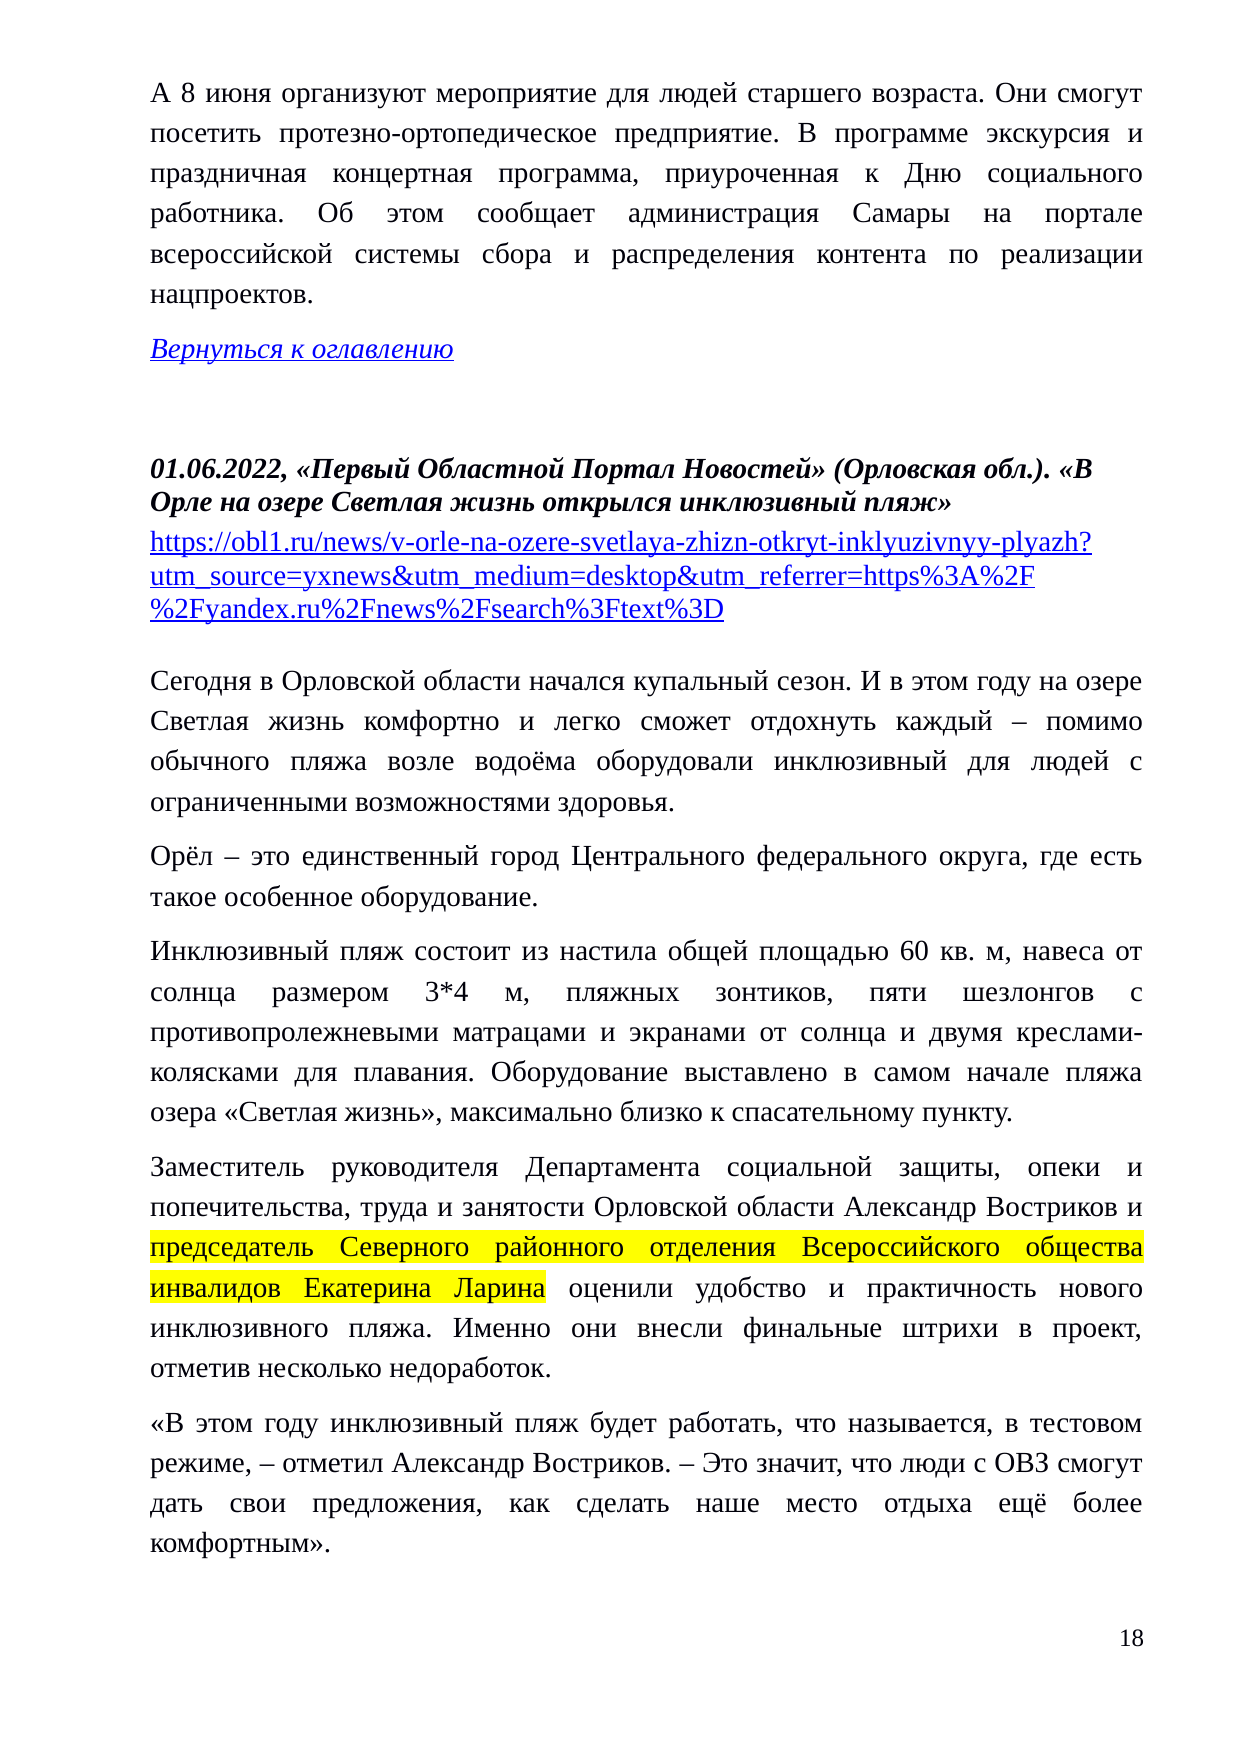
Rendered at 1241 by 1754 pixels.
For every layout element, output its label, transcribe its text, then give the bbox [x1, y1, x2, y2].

list Заместитель руководителя Департамента социальной защиты, опеки и попечительства, труда и занятости Орловской области Александр Востриков и председатель Северного районного отделения Всероссийского общества инвалидов Екатерина Ларина оценили удобство и практичность нового инклюзивного пляжа. Именно они внесли финальные штрихи в проект, отметив несколько недоработок. [150, 1263, 1144, 1384]
list А 8 июня организуют мероприятие для людей старшего возраста. Они смогут посетить протезно-ортопедическое предприятие. В программе экскурсия и праздничная концертная программа, приуроченная к Дню социального работника. Об этом сообщает администрация Самары на портале всероссийской системы сбора и распределения контента по реализации нацпроектов. [150, 75, 1144, 309]
list Орёл – это единственный город Центрального федерального округа, где есть такое особенное оборудование. [150, 838, 1144, 912]
list Сегодня в Орловской области начался купальный сезон. И в этом году на озере Светлая жизнь комфортно и легко сможет отдохнуть каждый – помимо обычного пляжа возле водоёма оборудовали инклюзивный для людей с ограниченными возможностями здоровья. [150, 663, 1144, 817]
text https://obl1.ru/news/v-orle-na-ozere-svetlaya-zhizn-otkryt-inklyuzivnyy-plyazh?utm_source=yxnews&utm_medium=desktop&utm_referrer=https%3A%2F%2Fyandex.ru%2Fnews%2Fsearch%3Ftext%3D [150, 524, 1144, 625]
list Инклюзивный пляж состоит из настила общей площадью 60 кв. м, навеса от солнца размером 3*4 м, пляжных зонтиков, пяти шезлонгов с противопролежневыми матрацами и экранами от солнца и двумя креслами-колясками для плавания. Оборудование выставлено в самом начале пляжа озера «Светлая жизнь», максимально близко к спасательному пункту. [150, 933, 1144, 1128]
list Заместитель руководителя Департамента социальной защиты, опеки и попечительства, труда и занятости Орловской области Александр Востриков и председатель Северного районного отделения Всероссийского общества инвалидов Екатерина Ларина оценили удобство и практичность нового инклюзивного пляжа. Именно они внесли финальные штрихи в проект, отметив несколько недоработок. [150, 1149, 1144, 1230]
subtitle 01.06.2022, «Первый Областной Портал Новостей» (Орловская обл.). «В Орле на озере Светлая жизнь открылся инклюзивный пляж» [150, 451, 1144, 518]
text Вернуться к оглавлению [150, 331, 1144, 364]
list «В этом году инклюзивный пляж будет работать, что называется, в тестовом режиме, – отметил Александр Востриков. – Это значит, что люди с ОВЗ смогут дать свои предложения, как сделать наше место отдыха ещё более комфортным». [150, 1405, 1144, 1559]
